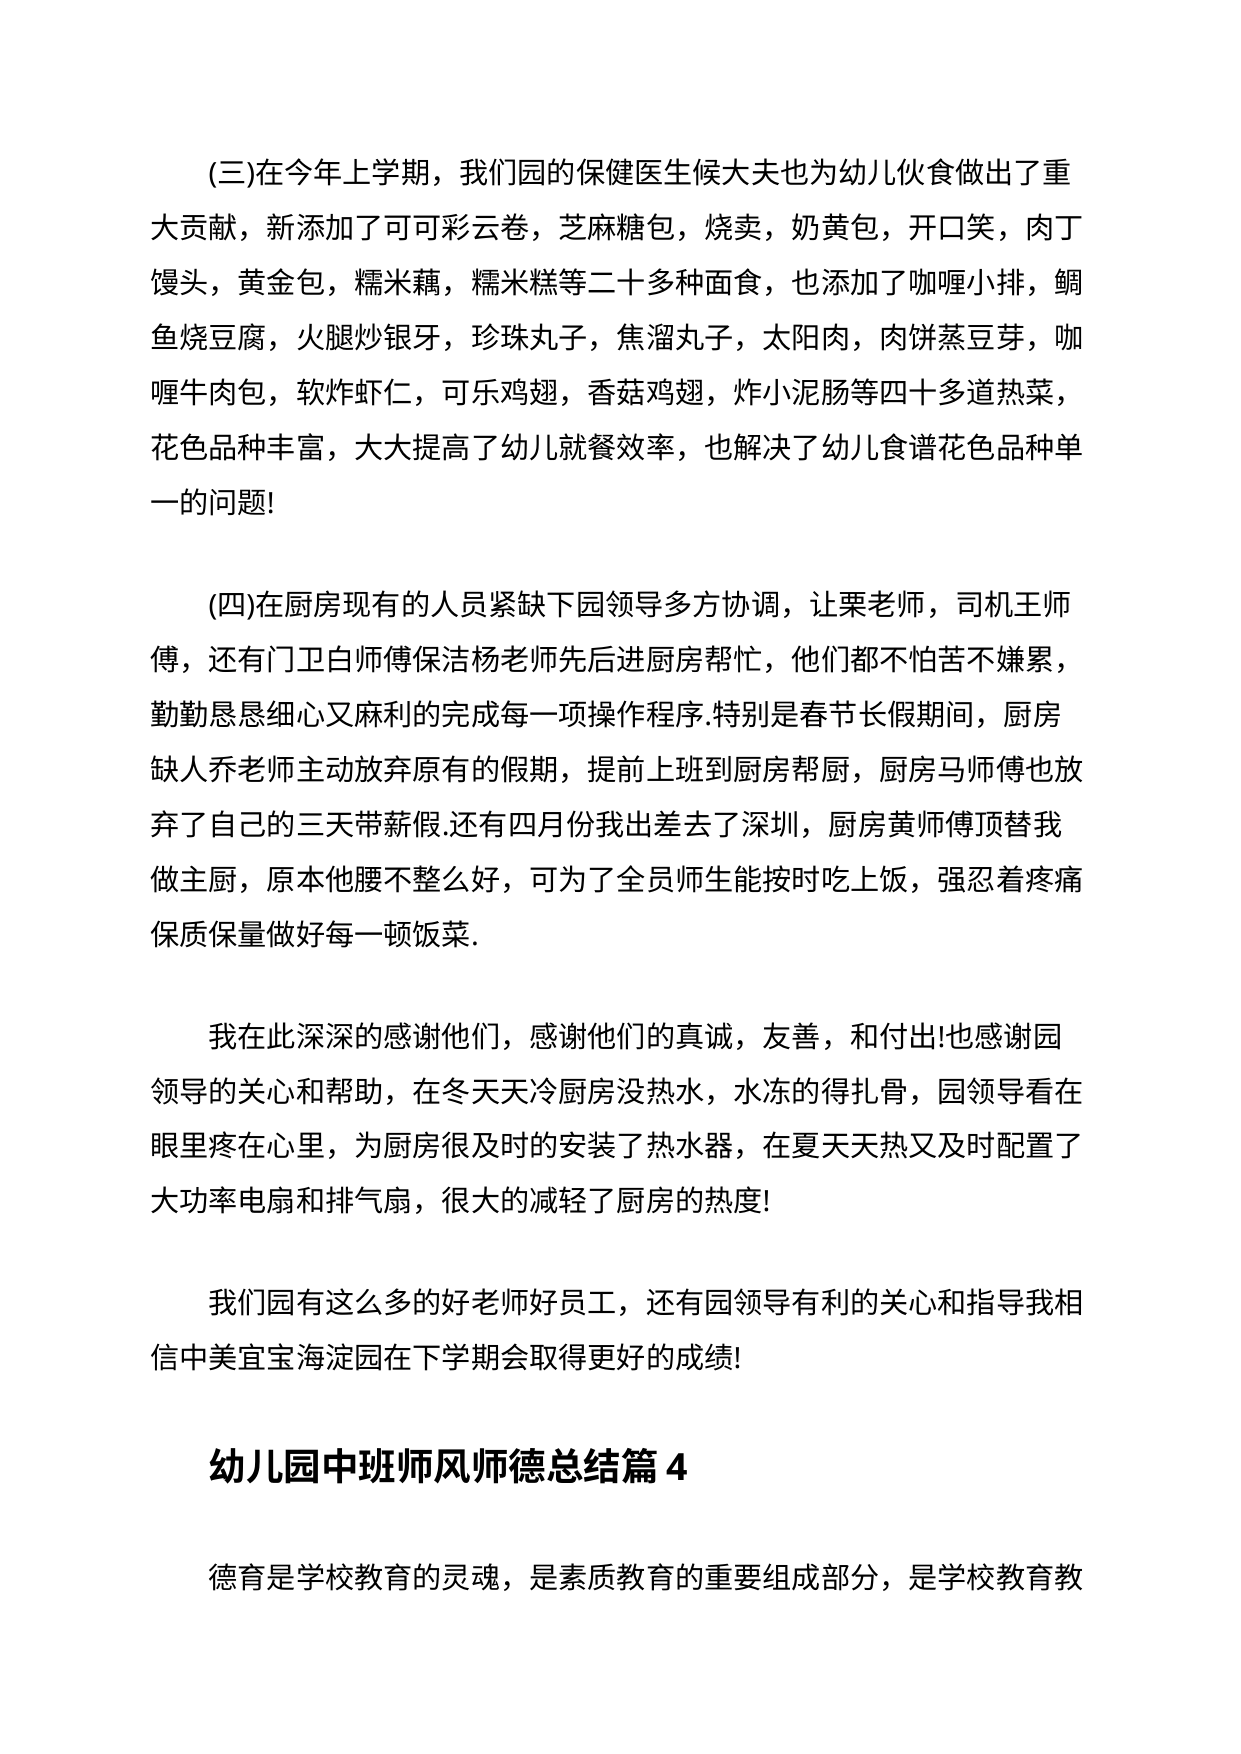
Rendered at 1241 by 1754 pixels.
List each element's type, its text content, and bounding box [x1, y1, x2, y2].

text 幼儿园中班师风师德总结篇4 [150, 1437, 1090, 1491]
text 我们园有这么多的好老师好员工，还有园领导有利的关心和指导我相信中美宜宝海淀园在下学期会取得更好的成绩! [150, 1280, 1090, 1377]
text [150, 1554, 1090, 1597]
text (三)在今年上学期，我们园的保健医生候大夫也为幼儿伙食做出了重大贡献，新添加了可可彩云卷，芝麻糖包，烧卖，奶黄包，开口笑，肉丁馒头，黄金包，糯米藕，糯米糕等二十多种面食，也添加了咖喱小排，鲷鱼烧豆腐，火腿炒银牙，珍珠丸子，焦溜丸子，太阳肉，肉饼蒸豆芽，咖喱牛肉包，软炸虾仁，可乐鸡翅，香菇鸡翅，炸小泥肠等四十多道热菜，花色品种丰富，大大提高了幼儿就餐效率，也解决了幼儿食谱花色品种单一的问题! [150, 150, 1090, 522]
text (四)在厨房现有的人员紧缺下园领导多方协调，让栗老师，司机王师傅，还有门卫白师傅保洁杨老师先后进厨房帮忙，他们都不怕苦不嫌累，勤勤恳恳细心又麻利的完成每一项操作程序.特别是春节长假期间，厨房缺人乔老师主动放弃原有的假期，提前上班到厨房帮厨，厨房马师傅也放弃了自己的三天带薪假.还有四月份我出差去了深圳，厨房黄师傅顶替我做主厨，原本他腰不整么好，可为了全员师生能按时吃上饭，强忍着疼痛保质保量做好每一顿饭菜. [150, 581, 1090, 953]
text 我在此深深的感谢他们，感谢他们的真诚，友善，和付出!也感谢园领导的关心和帮助，在冬天天冷厨房没热水，水冻的得扎骨，园领导看在眼里疼在心里，为厨房很及时的安装了热水器，在夏天天热又及时配置了大功率电扇和排气扇，很大的减轻了厨房的热度! [150, 1013, 1090, 1220]
